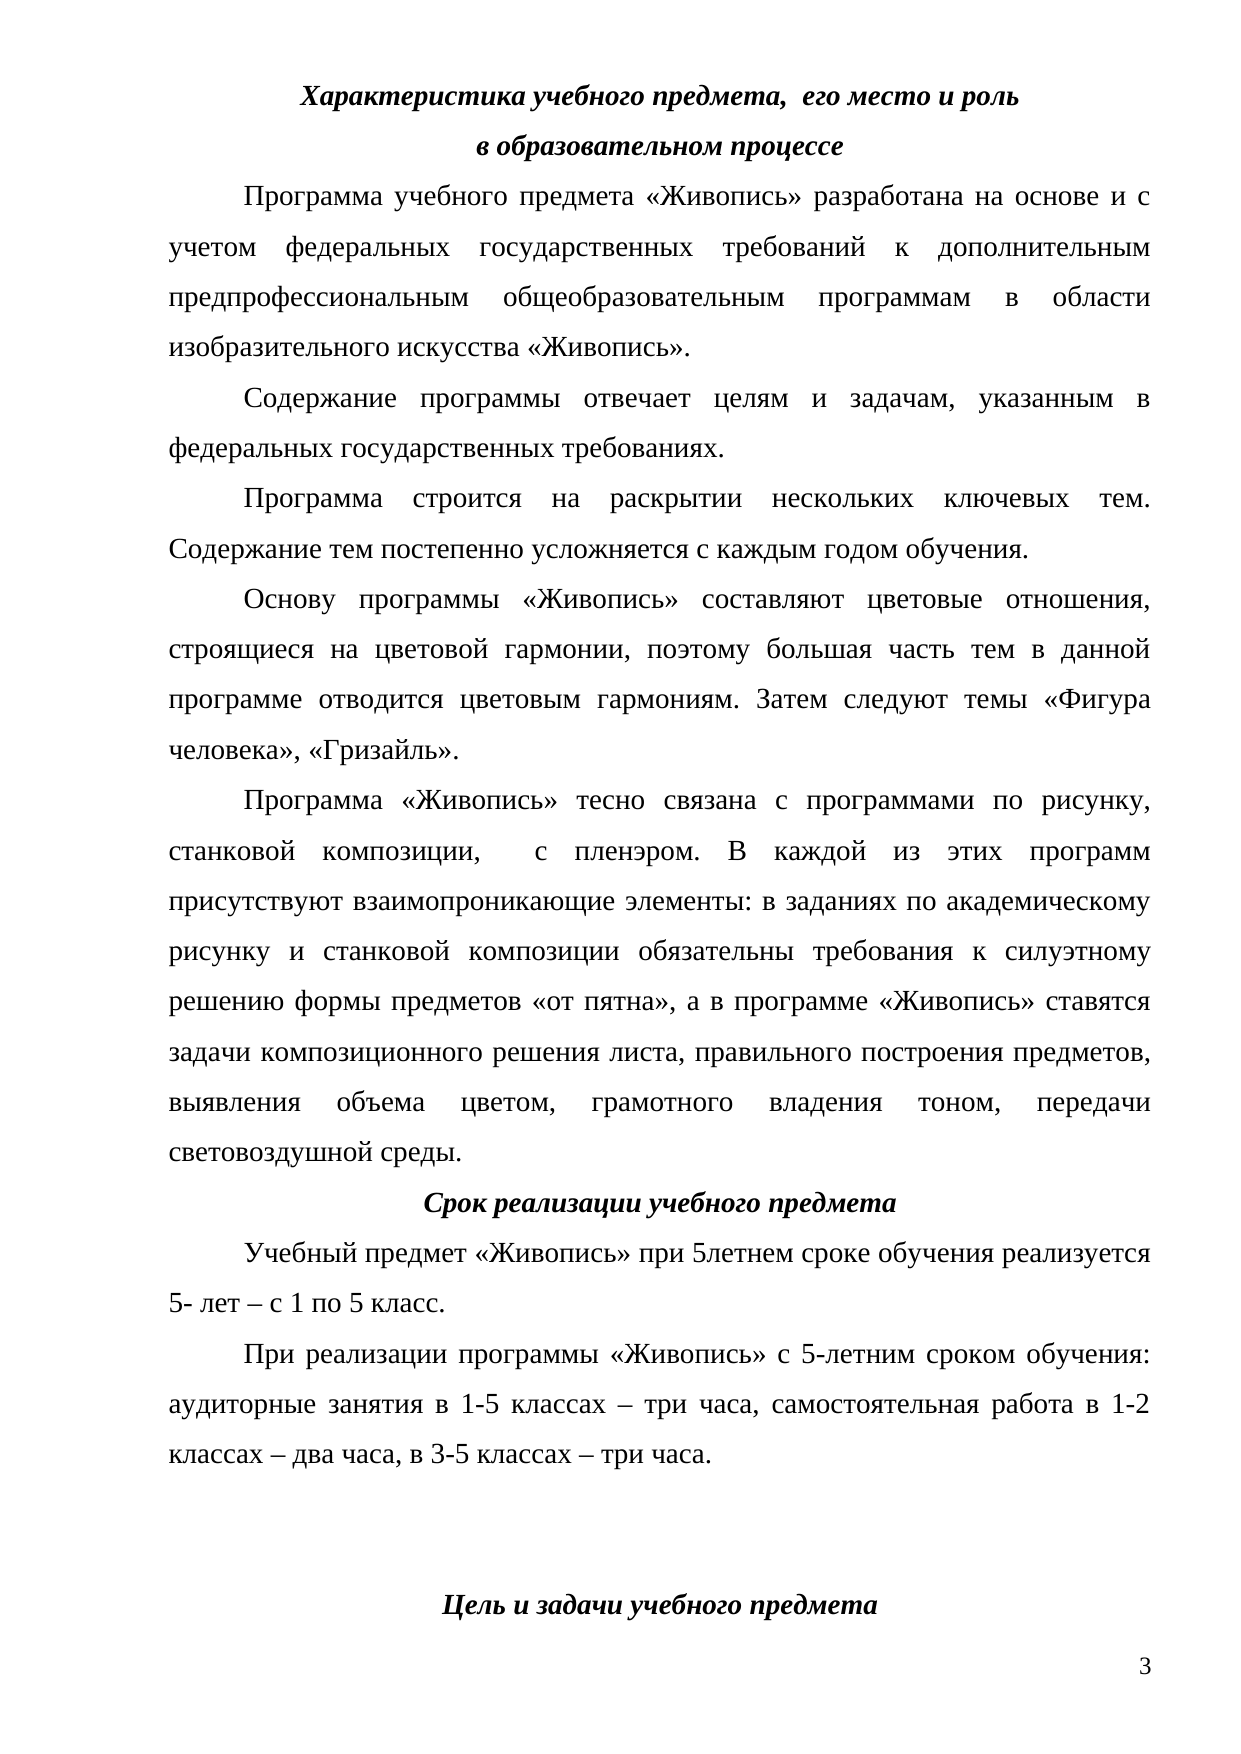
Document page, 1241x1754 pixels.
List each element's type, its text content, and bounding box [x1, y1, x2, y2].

text Программа учебного предмета «Живопись» разработана на основе и с учетом федеральных государственных требований к дополнительным предпрофессиональным общеобразовательным программам в области изобразительного искусства «Живопись». [168, 178, 1152, 363]
text Основу программы «Живопись» составляют цветовые отношения, строящиеся на цветовой гармонии, поэтому большая часть тем в данной программе отводится цветовым гармониям. Затем следуют темы «Фигура человека», «Гризайль». [168, 581, 1152, 766]
text Программа «Живопись» тесно связана с программами по рисунку, станковой композиции, с пленэром. В каждой из этих программ присутствуют взаимопроникающие элементы: в заданиях по академическому рисунку и станковой композиции обязательны требования к силуэтному решению формы предметов «от пятна», а в программе «Живопись» ставятся задачи композиционного решения листа, правильного построения предметов, выявления объема цветом, грамотного владения тоном, передачи световоздушной среды. [168, 782, 1152, 1168]
text Характеристика учебного предмета, его место и роль [168, 78, 1152, 111]
text Цель и задачи учебного предмета [168, 1587, 1152, 1621]
text в образовательном процессе [168, 128, 1152, 162]
text При реализации программы «Живопись» с 5-летним сроком обучения: аудиторные занятия в 1-5 классах – три часа, самостоятельная работа в 1-2 классах – два часа, в 3-5 классах – три часа. [168, 1336, 1152, 1470]
text Содержание программы отвечает целям и задачам, указанным в федеральных государственных требованиях. [168, 380, 1152, 464]
text Программа строится на раскрытии нескольких ключевых тем. Содержание тем постепенно усложняется с каждым годом обучения. [168, 480, 1152, 564]
text Учебный предмет «Живопись» при 5летнем сроке обучения реализуется 5- лет – с 1 по 5 класс. [168, 1235, 1152, 1319]
text Срок реализации учебного предмета [168, 1185, 1152, 1218]
